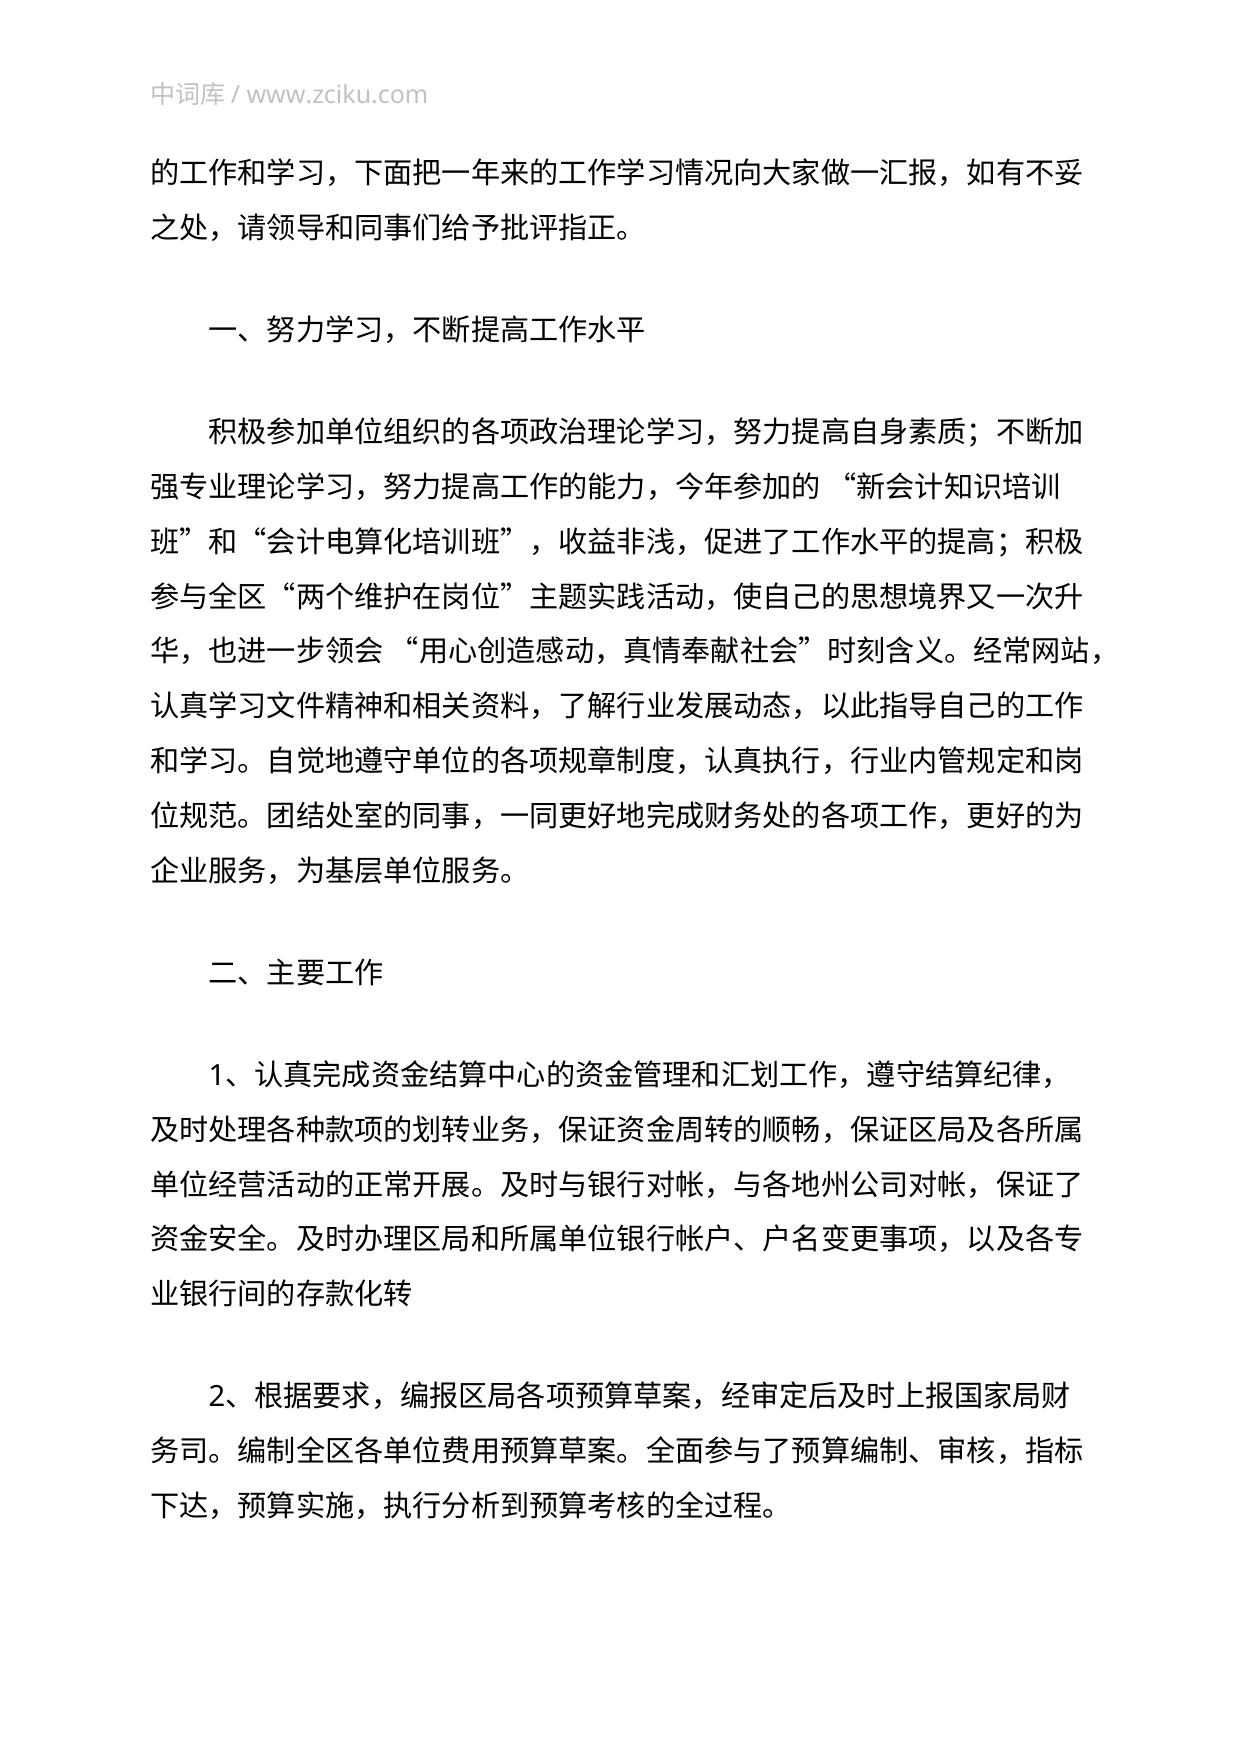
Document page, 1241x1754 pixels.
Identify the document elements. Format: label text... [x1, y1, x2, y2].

text 一、努力学习，不断提高工作水平 [150, 307, 1090, 349]
text 二、主要工作 [150, 949, 1090, 992]
text 2、根据要求，编报区局各项预算草案，经审定后及时上报国家局财务司。编制全区各单位费用预算草案。全面参与了预算编制、审核，指标下达，预算实施，执行分析到预算考核的全过程。 [150, 1373, 1090, 1525]
text 1、认真完成资金结算中心的资金管理和汇划工作，遵守结算纪律，及时处理各种款项的划转业务，保证资金周转的顺畅，保证区局及各所属单位经营活动的正常开展。及时与银行对帐，与各地州公司对帐，保证了资金安全。及时办理区局和所属单位银行帐户、户名变更事项，以及各专业银行间的存款化转 [150, 1051, 1090, 1313]
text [150, 150, 1090, 247]
text 积极参加单位组织的各项政治理论学习，努力提高自身素质；不断加强专业理论学习，努力提高工作的能力，今年参加的 “新会计知识培训班”和“会计电算化培训班”，收益非浅，促进了工作水平的提高；积极参与全区“两个维护在岗位”主题实践活动，使自己的思想境界又一次升华，也进一步领会 “用心创造感动，真情奉献社会”时刻含义。经常网站，认真学习文件精神和相关资料，了解行业发展动态，以此指导自己的工作和学习。自觉地遵守单位的各项规章制度，认真执行，行业内管规定和岗位规范。团结处室的同事，一同更好地完成财务处的各项工作，更好的为企业服务，为基层单位服务。 [150, 408, 1090, 890]
